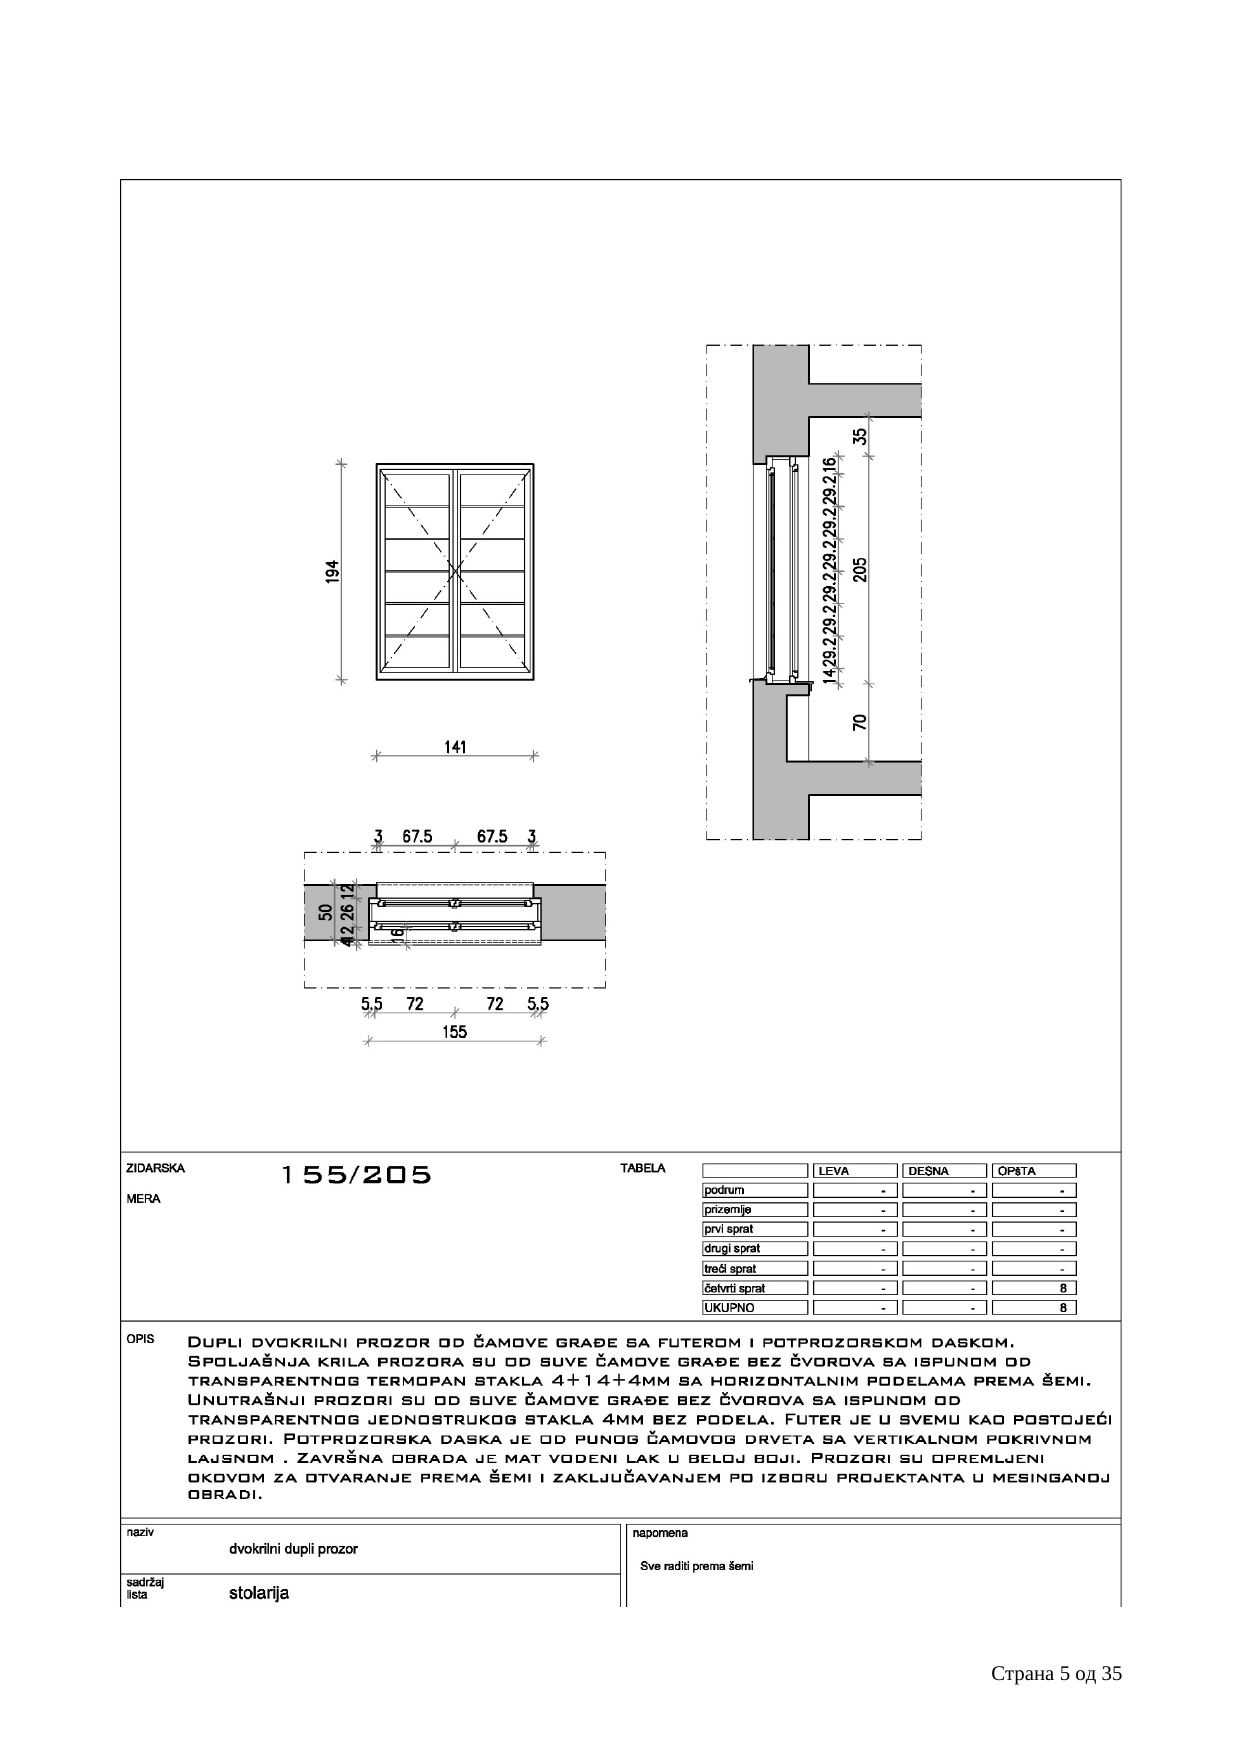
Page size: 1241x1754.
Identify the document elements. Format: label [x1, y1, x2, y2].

picture [118, 177, 1123, 1607]
